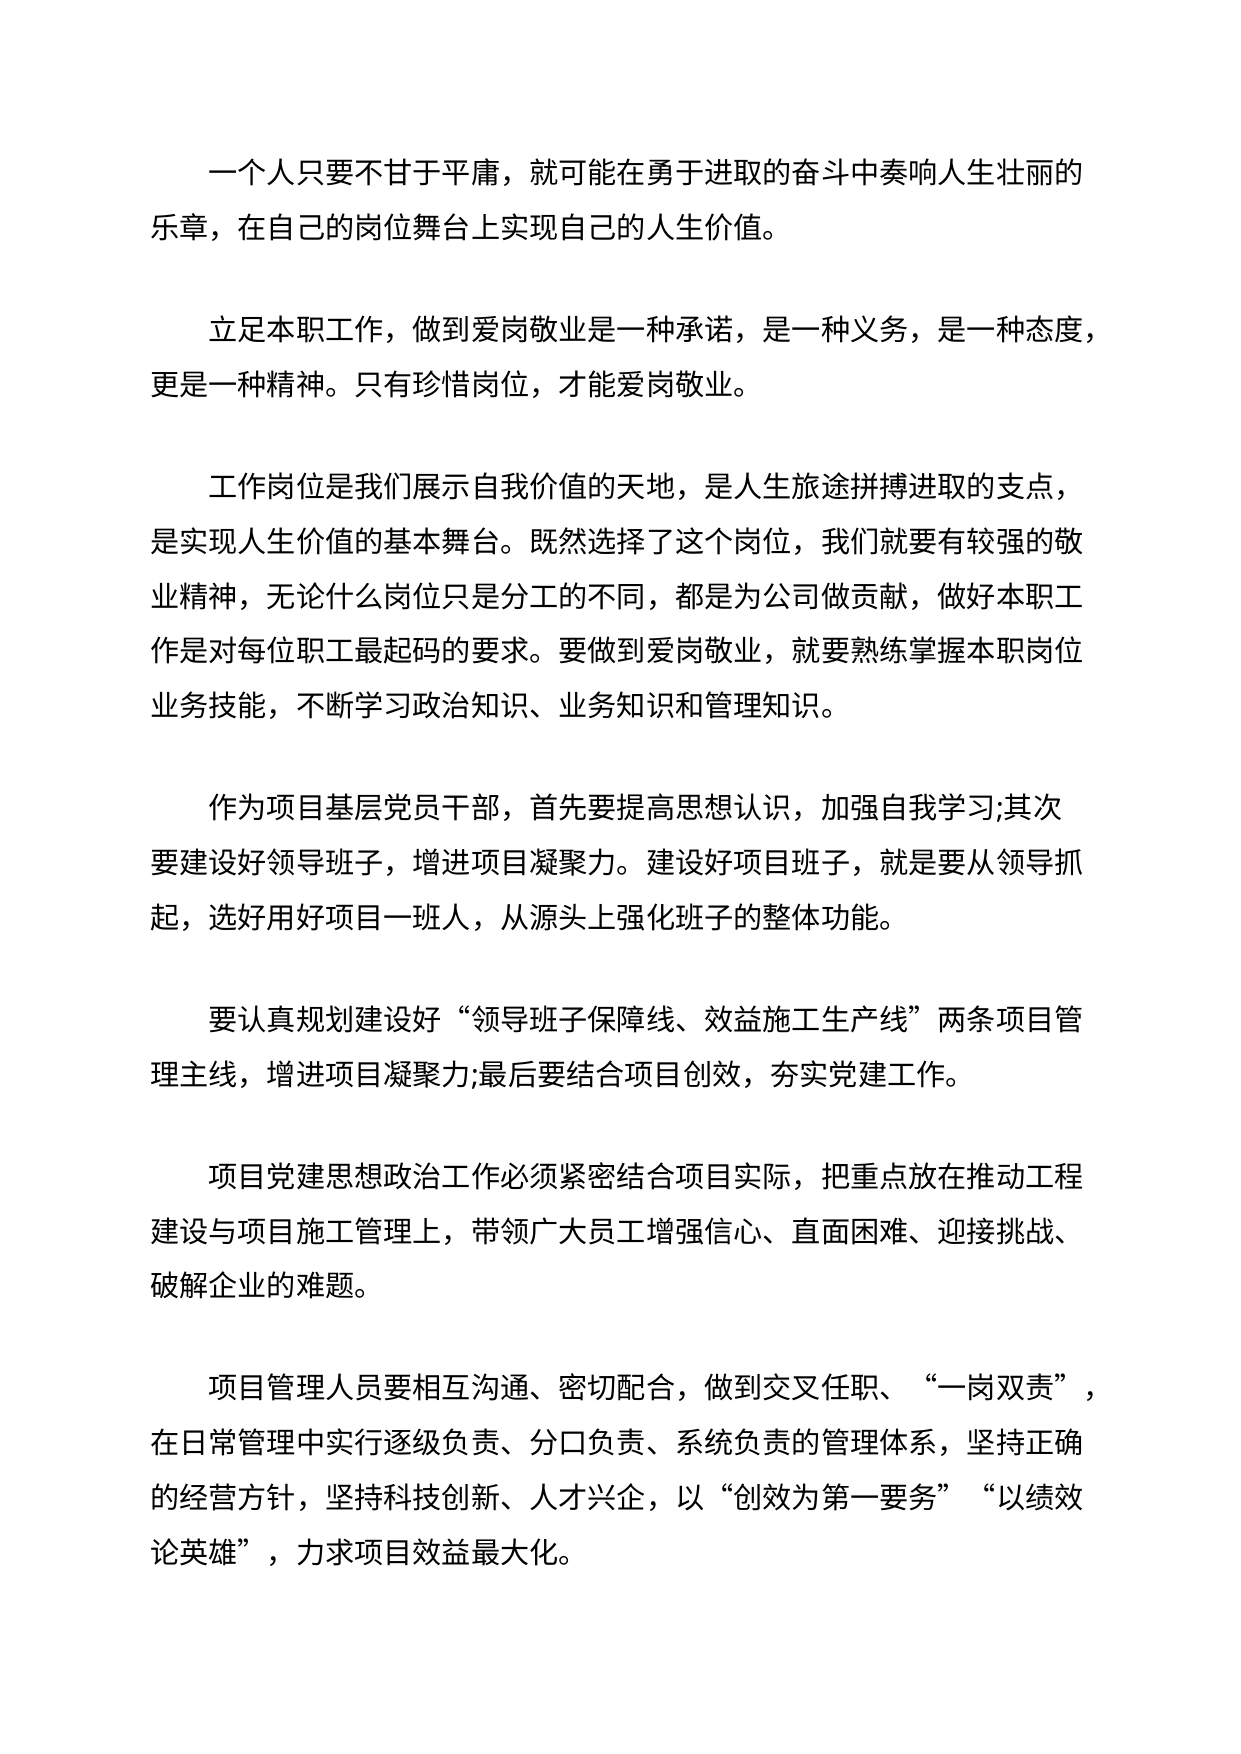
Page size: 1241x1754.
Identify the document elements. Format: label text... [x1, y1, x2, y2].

text 立足本职工作，做到爱岗敬业是一种承诺，是一种义务，是一种态度，更是一种精神。只有珍惜岗位，才能爱岗敬业。 [150, 307, 1090, 404]
text 一个人只要不甘于平庸，就可能在勇于进取的奋斗中奏响人生壮丽的乐章，在自己的岗位舞台上实现自己的人生价值。 [150, 150, 1090, 247]
text 工作岗位是我们展示自我价值的天地，是人生旅途拼搏进取的支点，是实现人生价值的基本舞台。既然选择了这个岗位，我们就要有较强的敬业精神，无论什么岗位只是分工的不同，都是为公司做贡献，做好本职工作是对每位职工最起码的要求。要做到爱岗敬业，就要熟练掌握本职岗位业务技能，不断学习政治知识、业务知识和管理知识。 [150, 463, 1090, 725]
text 项目管理人员要相互沟通、密切配合，做到交叉任职、“一岗双责”，在日常管理中实行逐级负责、分口负责、系统负责的管理体系，坚持正确的经营方针，坚持科技创新、人才兴企，以“创效为第一要务”“以绩效论英雄”，力求项目效益最大化。 [150, 1365, 1090, 1572]
text 要认真规划建设好“领导班子保障线、效益施工生产线”两条项目管理主线，增进项目凝聚力;最后要结合项目创效，夯实党建工作。 [150, 996, 1090, 1094]
text 作为项目基层党员干部，首先要提高思想认识，加强自我学习;其次要建设好领导班子，增进项目凝聚力。建设好项目班子，就是要从领导抓起，选好用好项目一班人，从源头上强化班子的整体功能。 [150, 785, 1090, 937]
text 项目党建思想政治工作必须紧密结合项目实际，把重点放在推动工程建设与项目施工管理上，带领广大员工增强信心、直面困难、迎接挑战、破解企业的难题。 [150, 1153, 1090, 1305]
